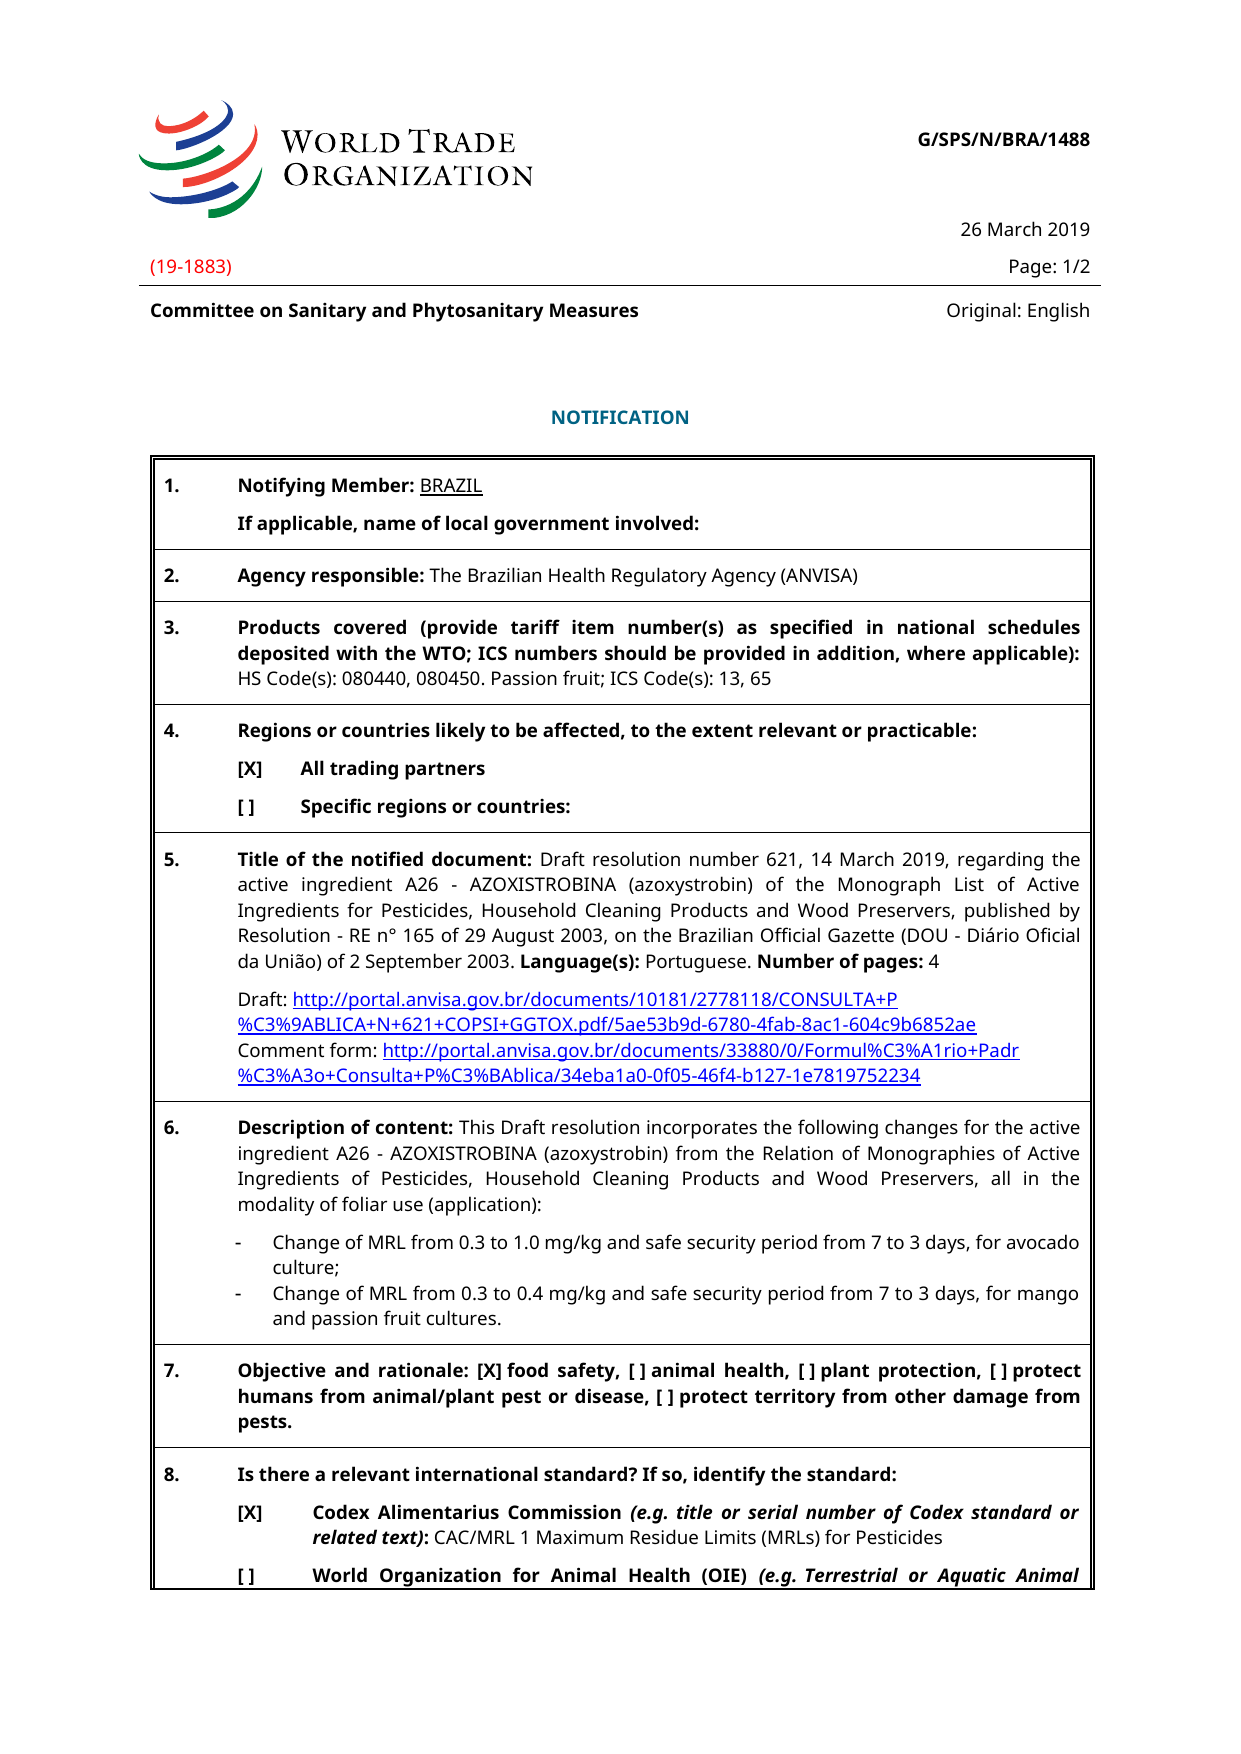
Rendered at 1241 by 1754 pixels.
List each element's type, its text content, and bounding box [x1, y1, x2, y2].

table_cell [226, 1448, 1090, 1588]
table_header 1. [155, 460, 226, 548]
table_cell Description of content: This Draft resolution incorporates the following changes for the active ingredient A26 - AZOXISTROBINA (azoxystrobin) from the Relation of Monographies of Active Ingredients of Pesticides, Household Cleaning Products and Wood Preservers, all in the modality of foliar use (application): Change of MRL from 0.3 to 1.0 mg/kg and safe security period from 7 to 3 days, for avocado culture; Change of MRL from 0.3 to 0.4 mg/kg and safe security period from 7 to 3 days, for mango and passion fruit cultures. [226, 1102, 1090, 1344]
table_cell 6. [155, 1102, 226, 1344]
table_cell 2. [155, 550, 226, 601]
table_cell Title of the notified document: Draft resolution number 621, 14 March 2019, regarding the active ingredient A26 - AZOXISTROBINA (azoxystrobin) of the Monograph List of Active Ingredients for Pesticides, Household Cleaning Products and Wood Preservers, published by Resolution - RE n° 165 of 29 August 2003, on the Brazilian Official Gazette (DOU - Diário Oficial da União) of 2 September 2003. Language(s): Portuguese. Number of pages: 4 Draft: http://portal.anvisa.gov.br/documents/10181/2778118/CONSULTA+P%C3%9ABLICA+N+621+COPSI+GGTOX.pdf/5ae53b9d-6780-4fab-8ac1-604c9b6852ae Comment form: http://portal.anvisa.gov.br/documents/33880/0/Formul%C3%A1rio+Padr%C3%A3o+Consulta+P%C3%BAblica/34eba1a0-0f05-46f4-b127-1e7819752234 [226, 833, 1090, 1101]
title NOTIFICATION [150, 405, 1090, 430]
table_cell 7. [155, 1345, 226, 1447]
table_cell Products covered (provide tariff item number(s) as specified in national schedules deposited with the WTO; ICS numbers should be provided in addition, where applicable): HS Code(s): 080440, 080450. Passion fruit; ICS Code(s): 13, 65 [226, 602, 1090, 704]
table_cell Objective and rationale: [X] food safety, [ ] animal health, [ ] plant protection, [ ] protect humans from animal/plant pest or disease, [ ] protect territory from other damage from pests. [226, 1345, 1090, 1447]
table_cell Agency responsible: The Brazilian Health Regulatory Agency (ANVISA) [226, 550, 1090, 601]
table_cell 8. [155, 1448, 226, 1588]
table_header Notifying Member: Brazil If applicable, name of local government involved: [226, 460, 1090, 548]
table_cell 4. [155, 705, 226, 832]
table_cell Regions or countries likely to be affected, to the extent relevant or practicable: [X] All trading partners [ ] Specific regions or countries: [226, 705, 1090, 832]
table_cell 3. [155, 602, 226, 704]
table_cell 5. [155, 833, 226, 1101]
